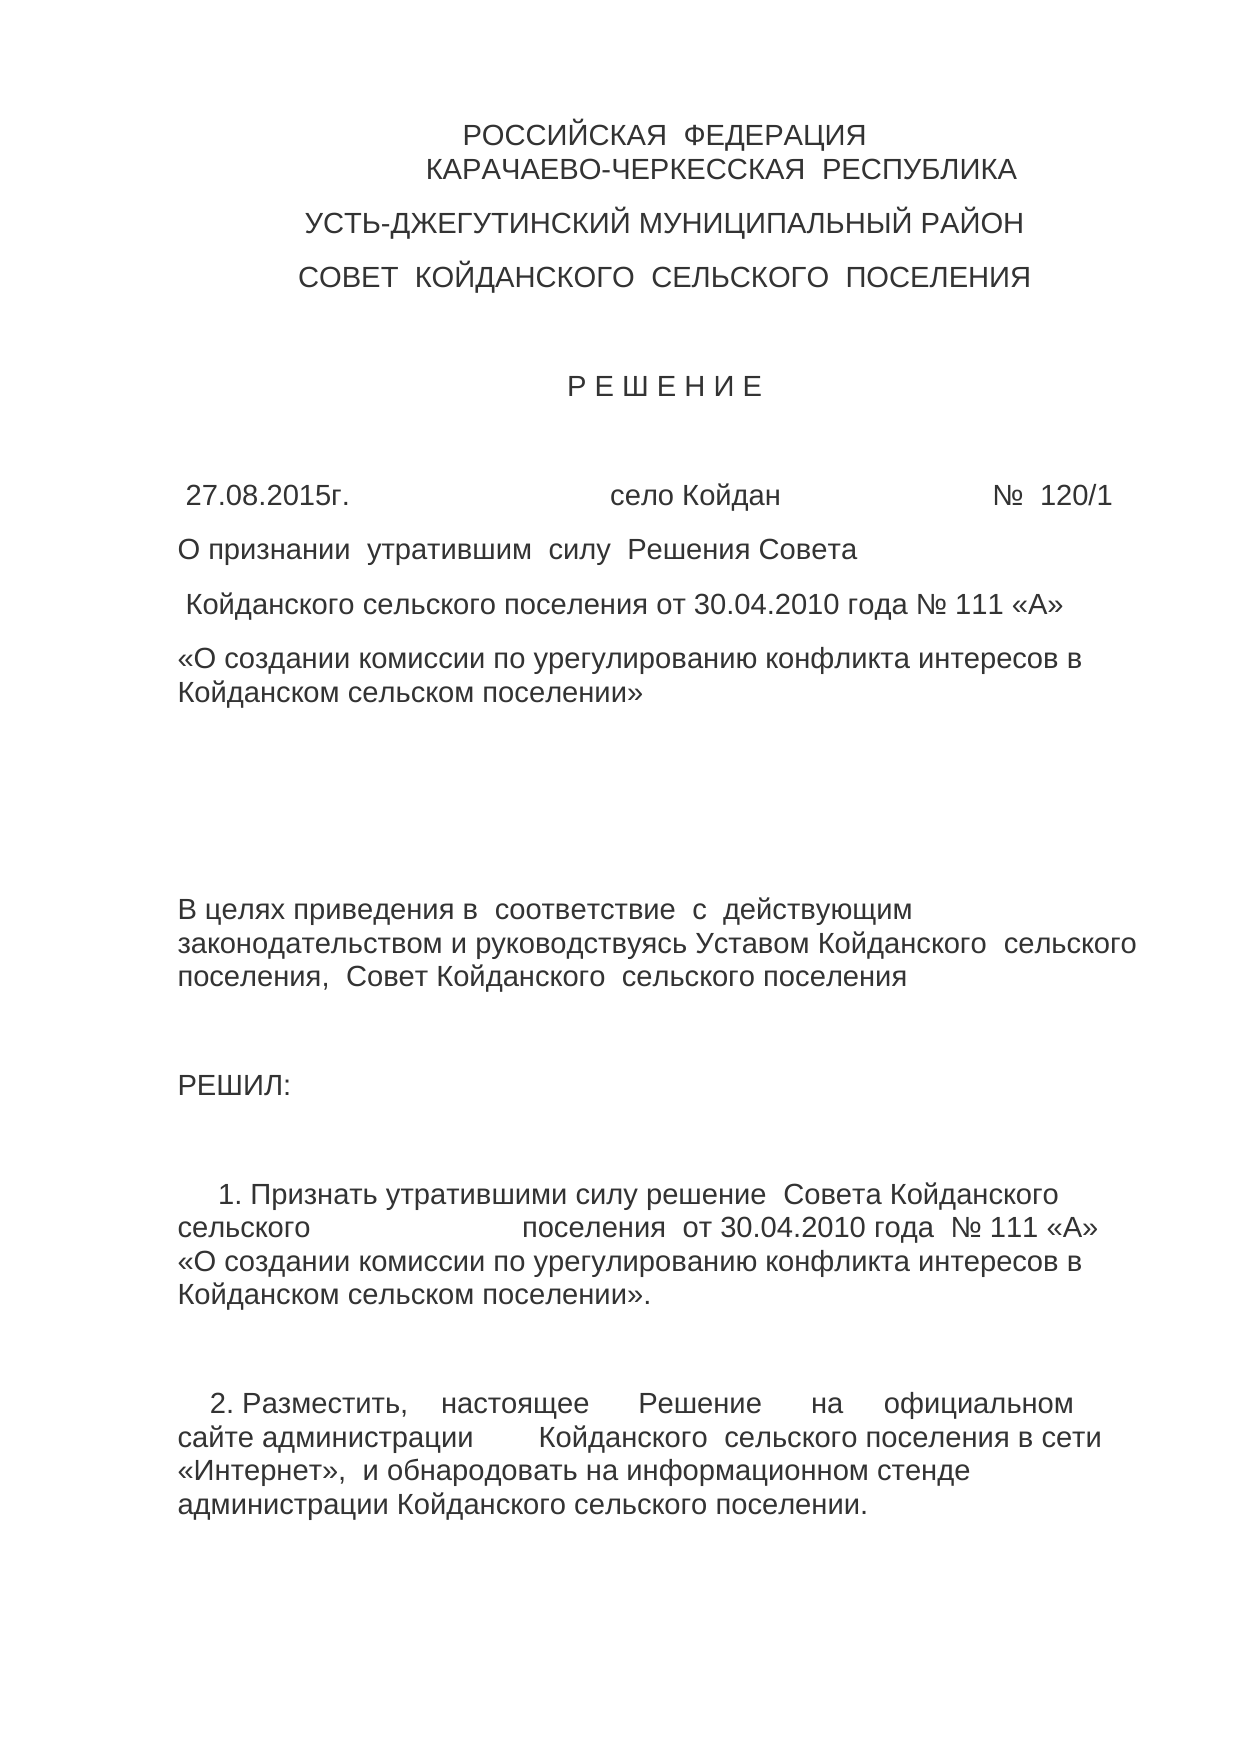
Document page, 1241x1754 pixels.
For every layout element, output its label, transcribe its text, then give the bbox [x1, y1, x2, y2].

text Р Е Ш Е Н И Е [177, 369, 1152, 403]
text 1. Признать утратившими силу решение Совета Койданского сельского поселения от 30.04.2010 года № 111 «А» «О создании комиссии по урегулированию конфликта интересов в Койданском сельском поселении». [177, 1177, 1152, 1311]
text В целях приведения в соответствие с действующим законодательством и руководствуясь Уставом Койданского сельского поселения, Совет Койданского сельского поселения [177, 892, 1152, 993]
text 27.08.2015г. село Койдан № 120/1 [177, 478, 1152, 511]
text РЕШИЛ: [177, 1068, 1152, 1101]
text «О создании комиссии по урегулированию конфликта интересов в Койданском сельском поселении» [177, 641, 1152, 708]
text СОВЕТ КОЙДАНСКОГО СЕЛЬСКОГО ПОСЕЛЕНИЯ [177, 260, 1152, 294]
text УСТЬ-ДЖЕГУТИНСКИЙ МУНИЦИПАЛЬНЫЙ РАЙОН [177, 206, 1152, 239]
text Койданского сельского поселения от 30.04.2010 года № 111 «А» [177, 587, 1152, 620]
text 2. Разместить, настоящее Решение на официальном сайте администрации Койданского сельского поселения в сети «Интернет», и обнародовать на информационном стенде администрации Койданского сельского поселении. [177, 1386, 1152, 1520]
text О признании утратившим силу Решения Совета [177, 532, 1152, 566]
text РОССИЙСКАЯ ФЕДЕРАЦИЯ КАРАЧАЕВО-ЧЕРКЕССКАЯ РЕСПУБЛИКА [177, 118, 1152, 185]
